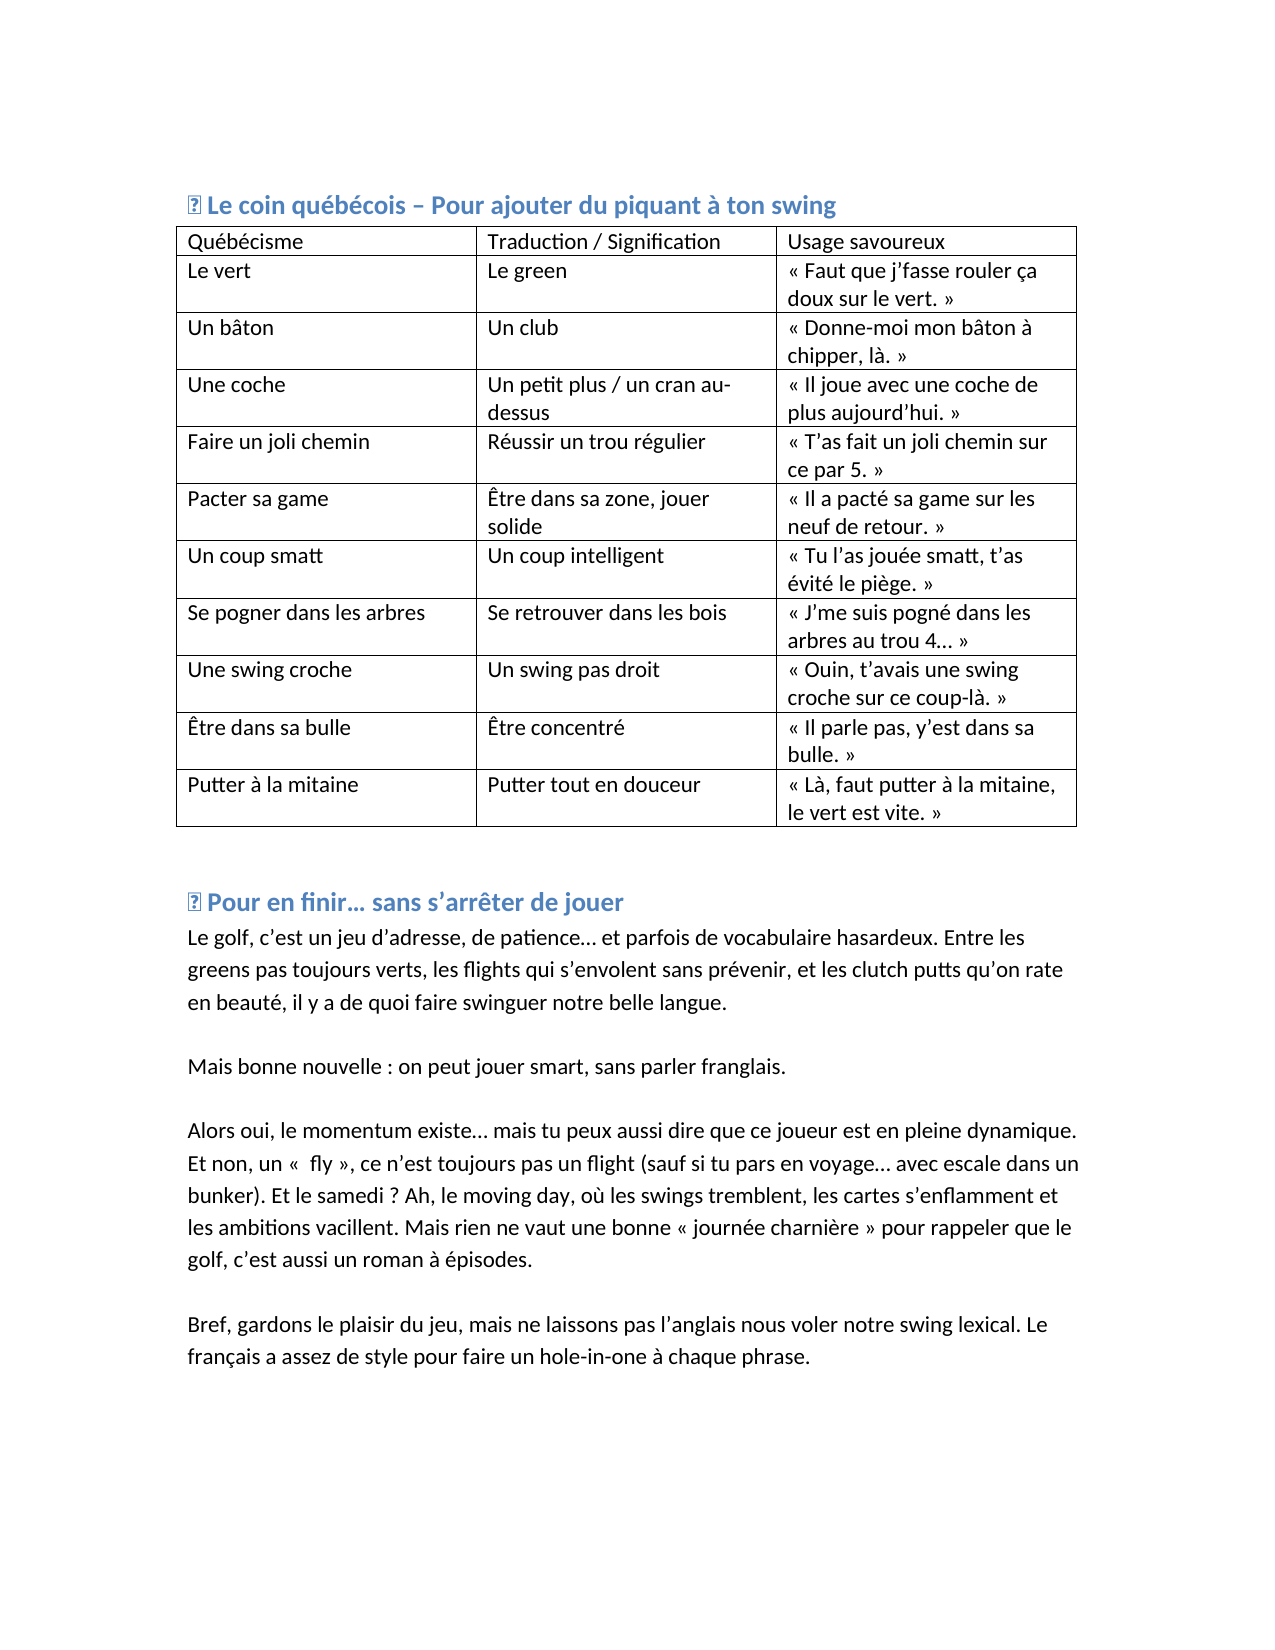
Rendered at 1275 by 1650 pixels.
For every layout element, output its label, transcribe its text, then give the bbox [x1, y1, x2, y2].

subtitle 🏁 Pour en finir… sans s’arrêter de jouer [187, 848, 1087, 918]
table_cell Un coup intelligent [477, 541, 776, 597]
table_cell « Il joue avec une coche de plus aujourd’hui. » [777, 370, 1076, 426]
table_cell Être dans sa zone, jouer solide [477, 484, 776, 540]
table_header Usage savoureux [777, 227, 1076, 255]
table_cell Le green [477, 256, 776, 312]
table_header Traduction / Signification [477, 227, 776, 255]
table_cell Faire un joli chemin [177, 427, 476, 483]
table_cell Un club [477, 313, 776, 369]
table_cell Putter à la mitaine [177, 770, 476, 826]
table_cell Un swing pas droit [477, 656, 776, 712]
table_cell Être concentré [477, 713, 776, 769]
table_cell Un bâton [177, 313, 476, 369]
table_cell Se retrouver dans les bois [477, 599, 776, 654]
table_cell Être dans sa bulle [177, 713, 476, 769]
table_cell Putter tout en douceur [477, 770, 776, 826]
table_cell « Il a pacté sa game sur les neuf de retour. » [777, 484, 1076, 540]
table_cell Pacter sa game [177, 484, 476, 540]
table_cell Un coup smatt [177, 541, 476, 597]
table_cell « T’as fait un joli chemin sur ce par 5. » [777, 427, 1076, 483]
table_cell « Tu l’as jouée smatt, t’as évité le piège. » [777, 541, 1076, 597]
table_header Québécisme [177, 227, 476, 255]
table_cell Une swing croche [177, 656, 476, 712]
table_cell Se pogner dans les arbres [177, 599, 476, 654]
table_cell « Là, faut putter à la mitaine, le vert est vite. » [777, 770, 1076, 826]
text Le golf, c’est un jeu d’adresse, de patience… et parfois de vocabulaire hasardeux. Entre les greens pas toujours verts, les flights qui s’envolent sans prévenir, et les clutch putts qu’on rate en beauté, il y a de quoi faire swinguer notre belle langue. Mais bonne nouvelle : on peut jouer smart, sans parler franglais. Alors oui, le momentum existe… mais tu peux aussi dire que ce joueur est en pleine dynamique. Et non, un « fly », ce n’est toujours pas un flight (sauf si tu pars en voyage… avec escale dans un bunker). Et le samedi ? Ah, le moving day, où les swings tremblent, les cartes s’enflamment et les ambitions vacillent. Mais rien ne vaut une bonne « journée charnière » pour rappeler que le golf, c’est aussi un roman à épisodes. Bref, gardons le plaisir du jeu, mais ne laissons pas l’anglais nous voler notre swing lexical. Le français a assez de style pour faire un hole-in-one à chaque phrase. [187, 923, 1087, 1370]
table_cell « Ouin, t’avais une swing croche sur ce coup-là. » [777, 656, 1076, 712]
table_cell « Il parle pas, y’est dans sa bulle. » [777, 713, 1076, 769]
table_cell « Donne-moi mon bâton à chipper, là. » [777, 313, 1076, 369]
table_cell Un petit plus / un cran au-dessus [477, 370, 776, 426]
table_cell « Faut que j’fasse rouler ça doux sur le vert. » [777, 256, 1076, 312]
table_cell Réussir un trou régulier [477, 427, 776, 483]
subtitle 🍁 Le coin québécois – Pour ajouter du piquant à ton swing [187, 150, 1087, 221]
table_cell « J’me suis pogné dans les arbres au trou 4… » [777, 599, 1076, 654]
table_cell Une coche [177, 370, 476, 426]
table_cell Le vert [177, 256, 476, 312]
